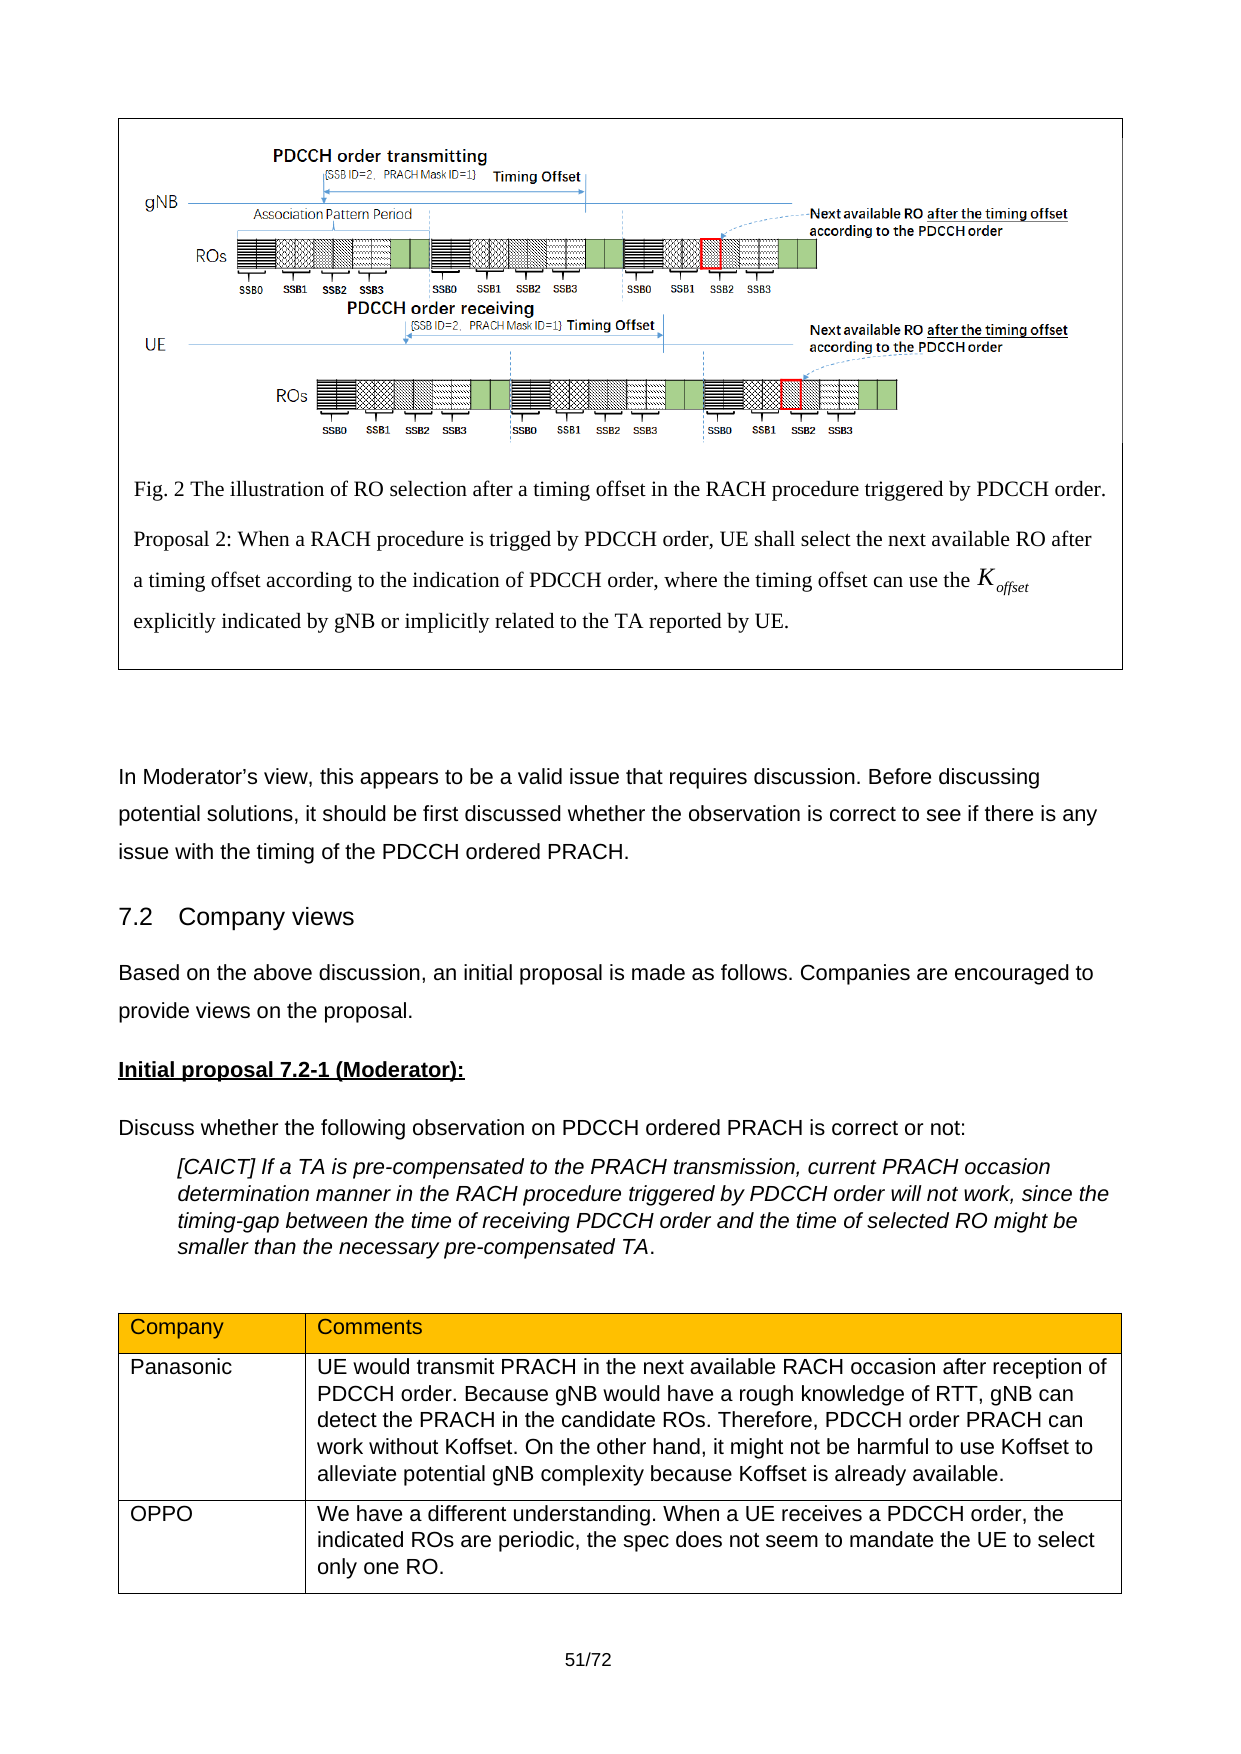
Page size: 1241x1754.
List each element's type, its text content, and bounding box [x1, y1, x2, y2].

subtitle 7.2 Company views [118, 902, 1122, 931]
table_header Comments [306, 1314, 1121, 1353]
table_cell UE would transmit PRACH in the next available RACH occasion after reception of PDCCH order. Because gNB would have a rough knowledge of RTT, gNB can detect the PRACH in the candidate ROs. Therefore, PDCCH order PRACH can work without Koffset. On the other hand, it might not be harmful to use Koffset to alleviate potential gNB complexity because Koffset is already available. [306, 1354, 1121, 1500]
text In Moderator’s view, this appears to be a valid issue that requires discussion. Before discussing potential solutions, it should be first discussed whether the observation is correct to see if there is any issue with the timing of the PDCCH ordered PRACH. [118, 763, 1122, 864]
text [CAICT] If a TA is pre-compensated to the PRACH transmission, current PRACH occasion determination manner in the RACH procedure triggered by PDCCH order will not work, since the timing-gap between the time of receiving PDCCH order and the time of selected RO might be smaller than the necessary pre-compensated TA. [177, 1154, 1122, 1259]
text Discuss whether the following observation on PDCCH ordered PRACH is correct or not: [118, 1115, 1122, 1140]
text Initial proposal 7.2-1 (Moderator): [118, 1056, 1122, 1082]
table_header Company [119, 1314, 305, 1353]
table_cell We have a different understanding. When a UE receives a PDCCH order, the indicated ROs are periodic, the spec does not seem to mandate the UE to select only one RO. [306, 1501, 1121, 1593]
table_cell OPPO [119, 1501, 305, 1593]
picture [133, 138, 1123, 443]
text Based on the above discussion, an initial proposal is made as follows. Companies are encouraged to provide views on the proposal. [118, 960, 1122, 1023]
table_cell Panasonic [119, 1354, 305, 1500]
